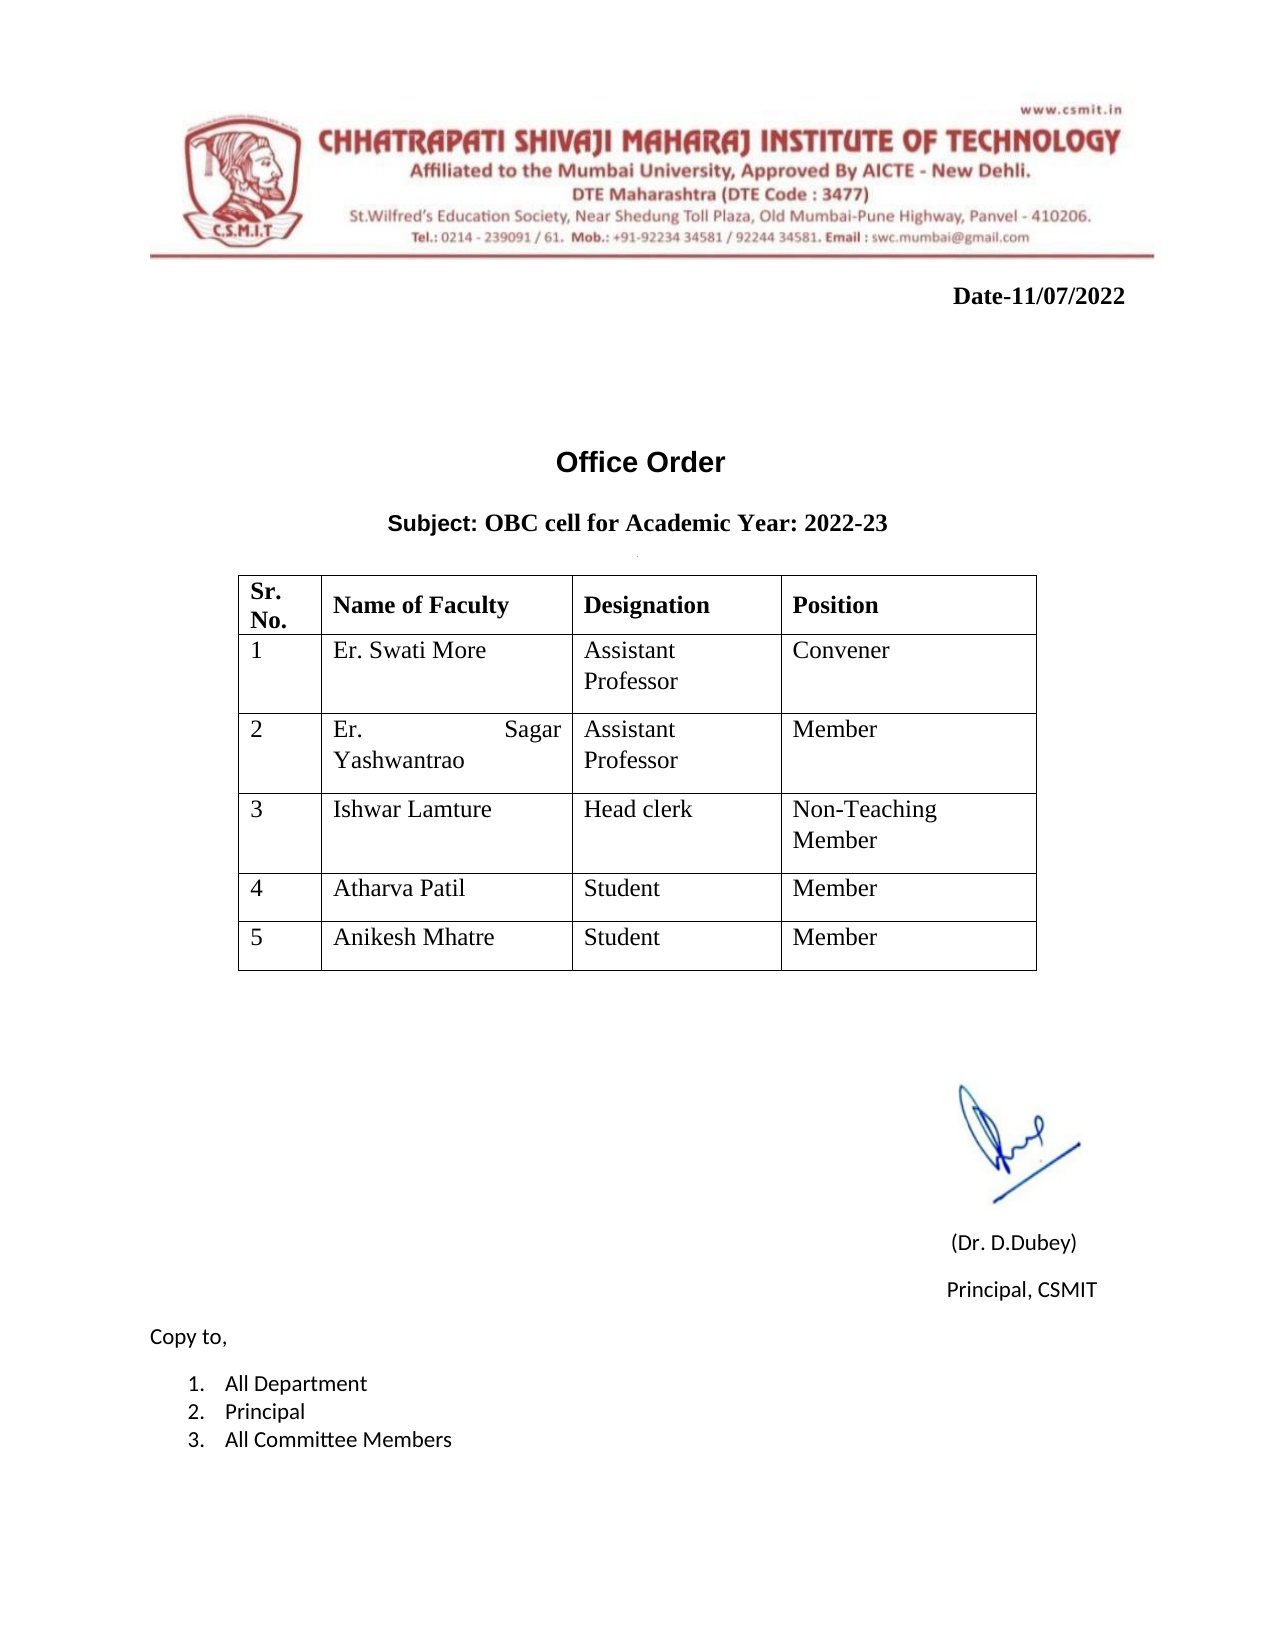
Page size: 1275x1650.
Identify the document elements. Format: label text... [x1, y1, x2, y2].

list All Committee Members [187, 1425, 1125, 1453]
text Principal, CSMIT [150, 1275, 1125, 1303]
table_cell Convener [782, 635, 1036, 713]
text Date-11/07/2022 [150, 281, 1125, 310]
table_cell Member [782, 922, 1036, 969]
table_cell Ishwar Lamture [322, 794, 572, 872]
picture [957, 1067, 1083, 1210]
table_cell 2 [239, 714, 321, 793]
table_cell Er. Swati More [322, 635, 572, 713]
list Principal [187, 1397, 1125, 1425]
table_cell Member [782, 714, 1036, 793]
text Copy to, [150, 1322, 1125, 1350]
table_cell Anikesh Mhatre [322, 922, 572, 969]
list All Department [187, 1369, 1125, 1397]
table_cell Head clerk [573, 794, 781, 872]
table_header Name of Faculty [322, 576, 572, 634]
text Office Order [150, 445, 1125, 478]
table_cell Student [573, 874, 781, 921]
table_cell Atharva Patil [322, 874, 572, 921]
table_cell Non-Teaching Member [782, 794, 1036, 872]
table_cell Assistant Professor [573, 635, 781, 713]
table_cell 3 [239, 794, 321, 872]
table_header Designation [573, 576, 781, 634]
text Subject: OBC cell for Academic Year: 2022-23 [150, 508, 1125, 537]
picture [150, 75, 1155, 260]
table_cell 4 [239, 874, 321, 921]
table_cell Student [573, 922, 781, 969]
table_header Sr. No. [239, 576, 321, 634]
table_cell 1 [239, 635, 321, 713]
table_cell Member [782, 874, 1036, 921]
table_cell 5 [239, 922, 321, 969]
text (Dr. D.Dubey) [150, 1228, 1125, 1256]
table_cell Assistant Professor [573, 714, 781, 793]
table_cell Er. Sagar Yashwantrao [322, 714, 572, 793]
table_header Position [782, 576, 1036, 634]
